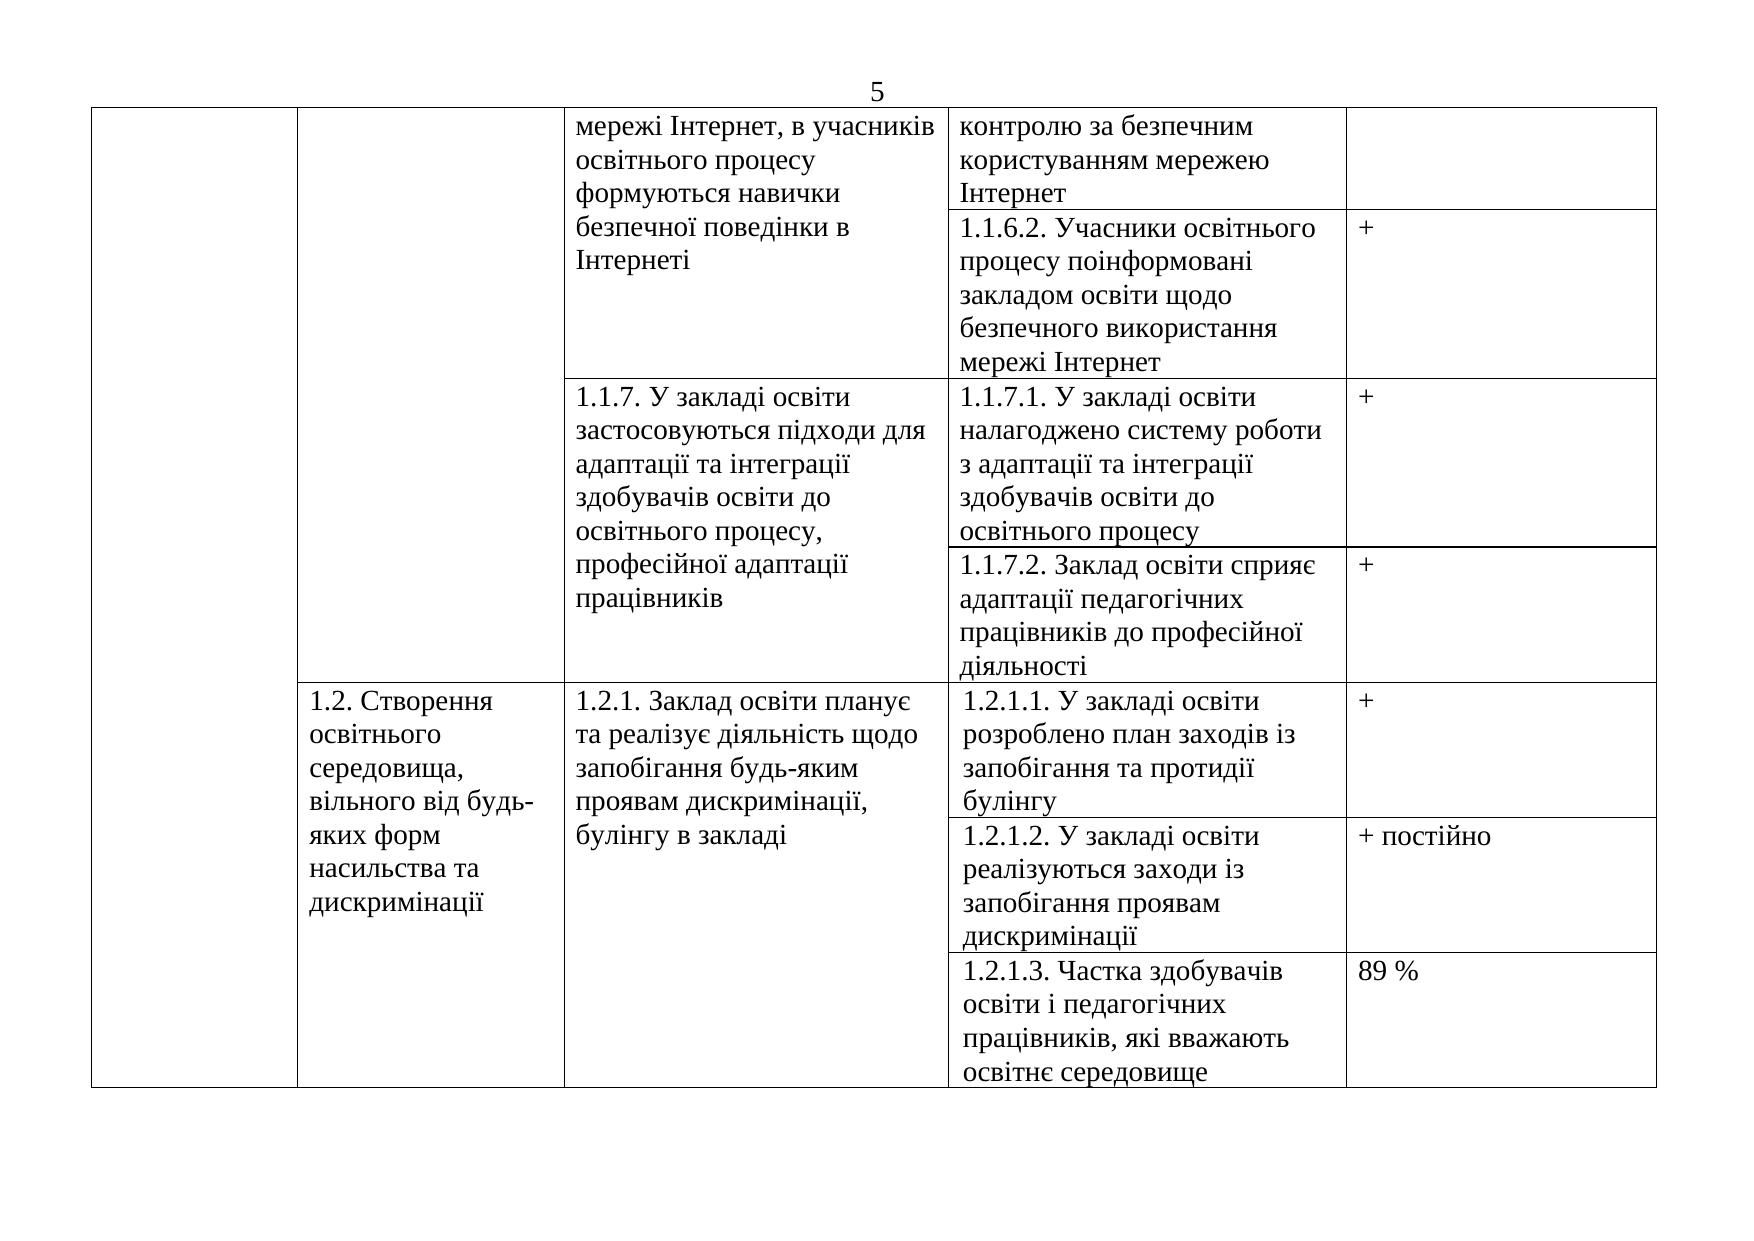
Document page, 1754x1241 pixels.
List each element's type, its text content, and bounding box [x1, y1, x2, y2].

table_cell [949, 108, 1346, 209]
table_cell 1.2. Створення освітнього середовища, вільного від будь-яких форм насильства та дискримінації [298, 683, 564, 1087]
table_cell + постійно [1347, 818, 1656, 952]
table_cell 1.1.7.1. У закладі освіти налагоджено систему роботи з адаптації та інтеграції здобувачів освіти до освітнього процесу [949, 379, 1346, 546]
table_cell 1.1.7. У закладі освіти застосовуються підходи для адаптації та інтеграції здобувачів освіти до освітнього процесу, професійної адаптації працівників [565, 379, 948, 682]
table_cell 89 % [1347, 953, 1656, 1087]
table_cell + [1347, 548, 1656, 682]
table_cell 1.2.1.1. У закладі освіти розроблено план заходів із запобігання та протидії булінгу [949, 683, 1346, 817]
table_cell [949, 953, 1346, 1087]
table_cell - [1347, 108, 1656, 209]
table_cell + [1347, 210, 1656, 378]
table_cell 1.1.7.2. Заклад освіти сприяє адаптації педагогічних працівників до професійної діяльності [949, 548, 1346, 682]
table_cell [565, 108, 948, 378]
table_cell + [1347, 379, 1656, 546]
table_cell 1.2.1.2. У закладі освіти реалізуються заходи із запобігання проявам дискримінації [949, 818, 1346, 952]
table_cell 1.2.1. Заклад освіти планує та реалізує діяльність щодо запобігання будь-яким проявам дискримінації, булінгу в закладі [565, 683, 948, 1087]
table_cell 1.1.6.2. Учасники освітнього процесу поінформовані закладом освіти щодо безпечного використання мережі Інтернет [949, 210, 1346, 378]
table_cell + [1347, 683, 1656, 817]
